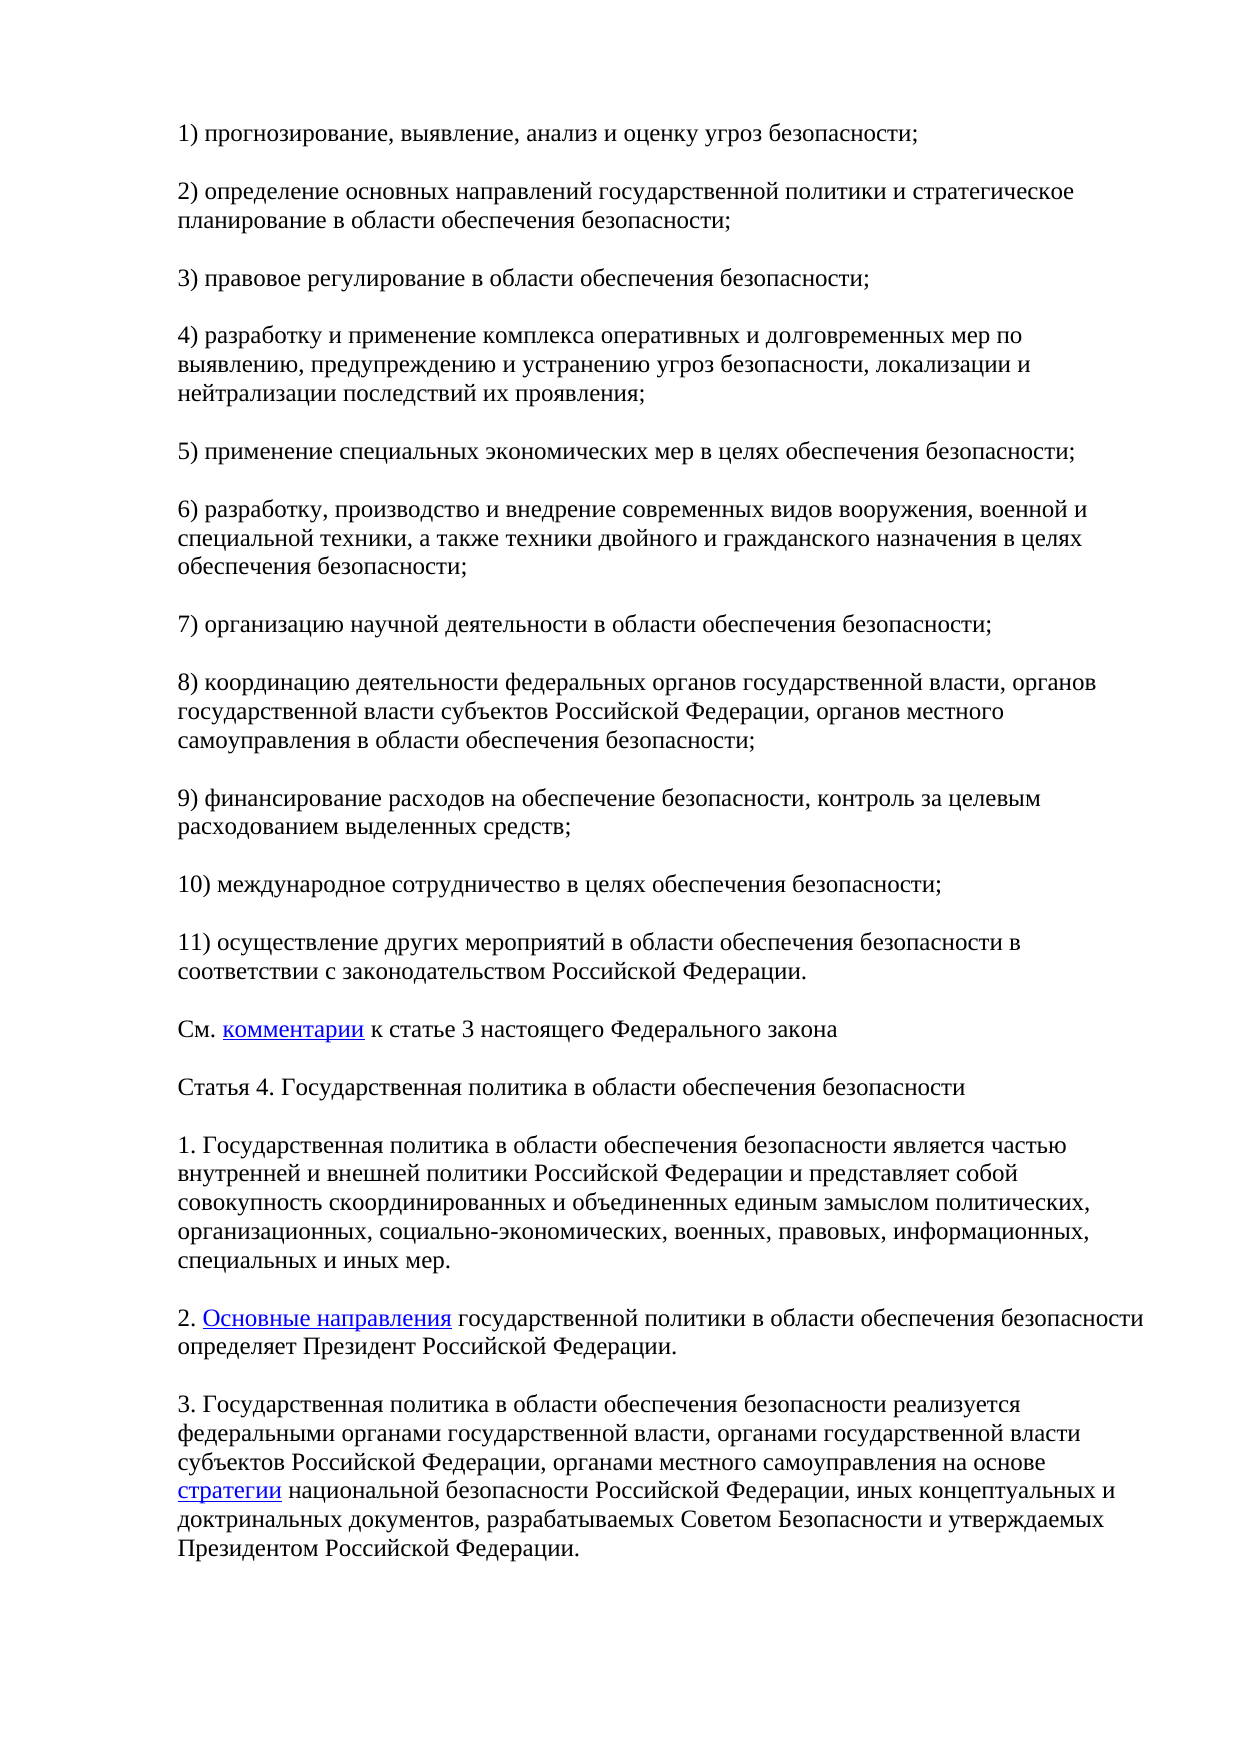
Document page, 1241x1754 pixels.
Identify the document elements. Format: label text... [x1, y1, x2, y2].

text 7) организацию научной деятельности в области обеспечения безопасности; [177, 609, 1152, 638]
text 11) осуществление других мероприятий в области обеспечения безопасности в соответствии с законодательством Российской Федерации. [177, 927, 1152, 985]
text См. комментарии к статье 3 настоящего Федерального закона [177, 1014, 1152, 1043]
text 9) финансирование расходов на обеспечение безопасности, контроль за целевым расходованием выделенных средств; [177, 783, 1152, 840]
text 2) определение основных направлений государственной политики и стратегическое планирование в области обеспечения безопасности; [177, 176, 1152, 233]
text 1) прогнозирование, выявление, анализ и оценку угроз безопасности; [177, 118, 1152, 147]
text 1. Государственная политика в области обеспечения безопасности является частью внутренней и внешней политики Российской Федерации и представляет собой совокупность скоординированных и объединенных единым замыслом политических, организационных, социально-экономических, военных, правовых, информационных, специальных и иных мер. [177, 1130, 1152, 1273]
text 3. Государственная политика в области обеспечения безопасности реализуется федеральными органами государственной власти, органами государственной власти субъектов Российской Федерации, органами местного самоуправления на основе стратегии национальной безопасности Российской Федерации, иных концептуальных и доктринальных документов, разрабатываемых Советом Безопасности и утверждаемых Президентом Российской Федерации. [177, 1389, 1152, 1562]
text 4) разработку и применение комплекса оперативных и долговременных мер по выявлению, предупреждению и устранению угроз безопасности, локализации и нейтрализации последствий их проявления; [177, 321, 1152, 407]
text 10) международное сотрудничество в целях обеспечения безопасности; [177, 869, 1152, 898]
text 5) применение специальных экономических мер в целях обеспечения безопасности; [177, 436, 1152, 465]
text 2. Основные направления государственной политики в области обеспечения безопасности определяет Президент Российской Федерации. [177, 1303, 1152, 1360]
text 3) правовое регулирование в области обеспечения безопасности; [177, 263, 1152, 291]
text 6) разработку, производство и внедрение современных видов вооружения, военной и специальной техники, а также техники двойного и гражданского назначения в целях обеспечения безопасности; [177, 494, 1152, 580]
text Статья 4. Государственная политика в области обеспечения безопасности [177, 1072, 1152, 1101]
text 8) координацию деятельности федеральных органов государственной власти, органов государственной власти субъектов Российской Федерации, органов местного самоуправления в области обеспечения безопасности; [177, 667, 1152, 753]
